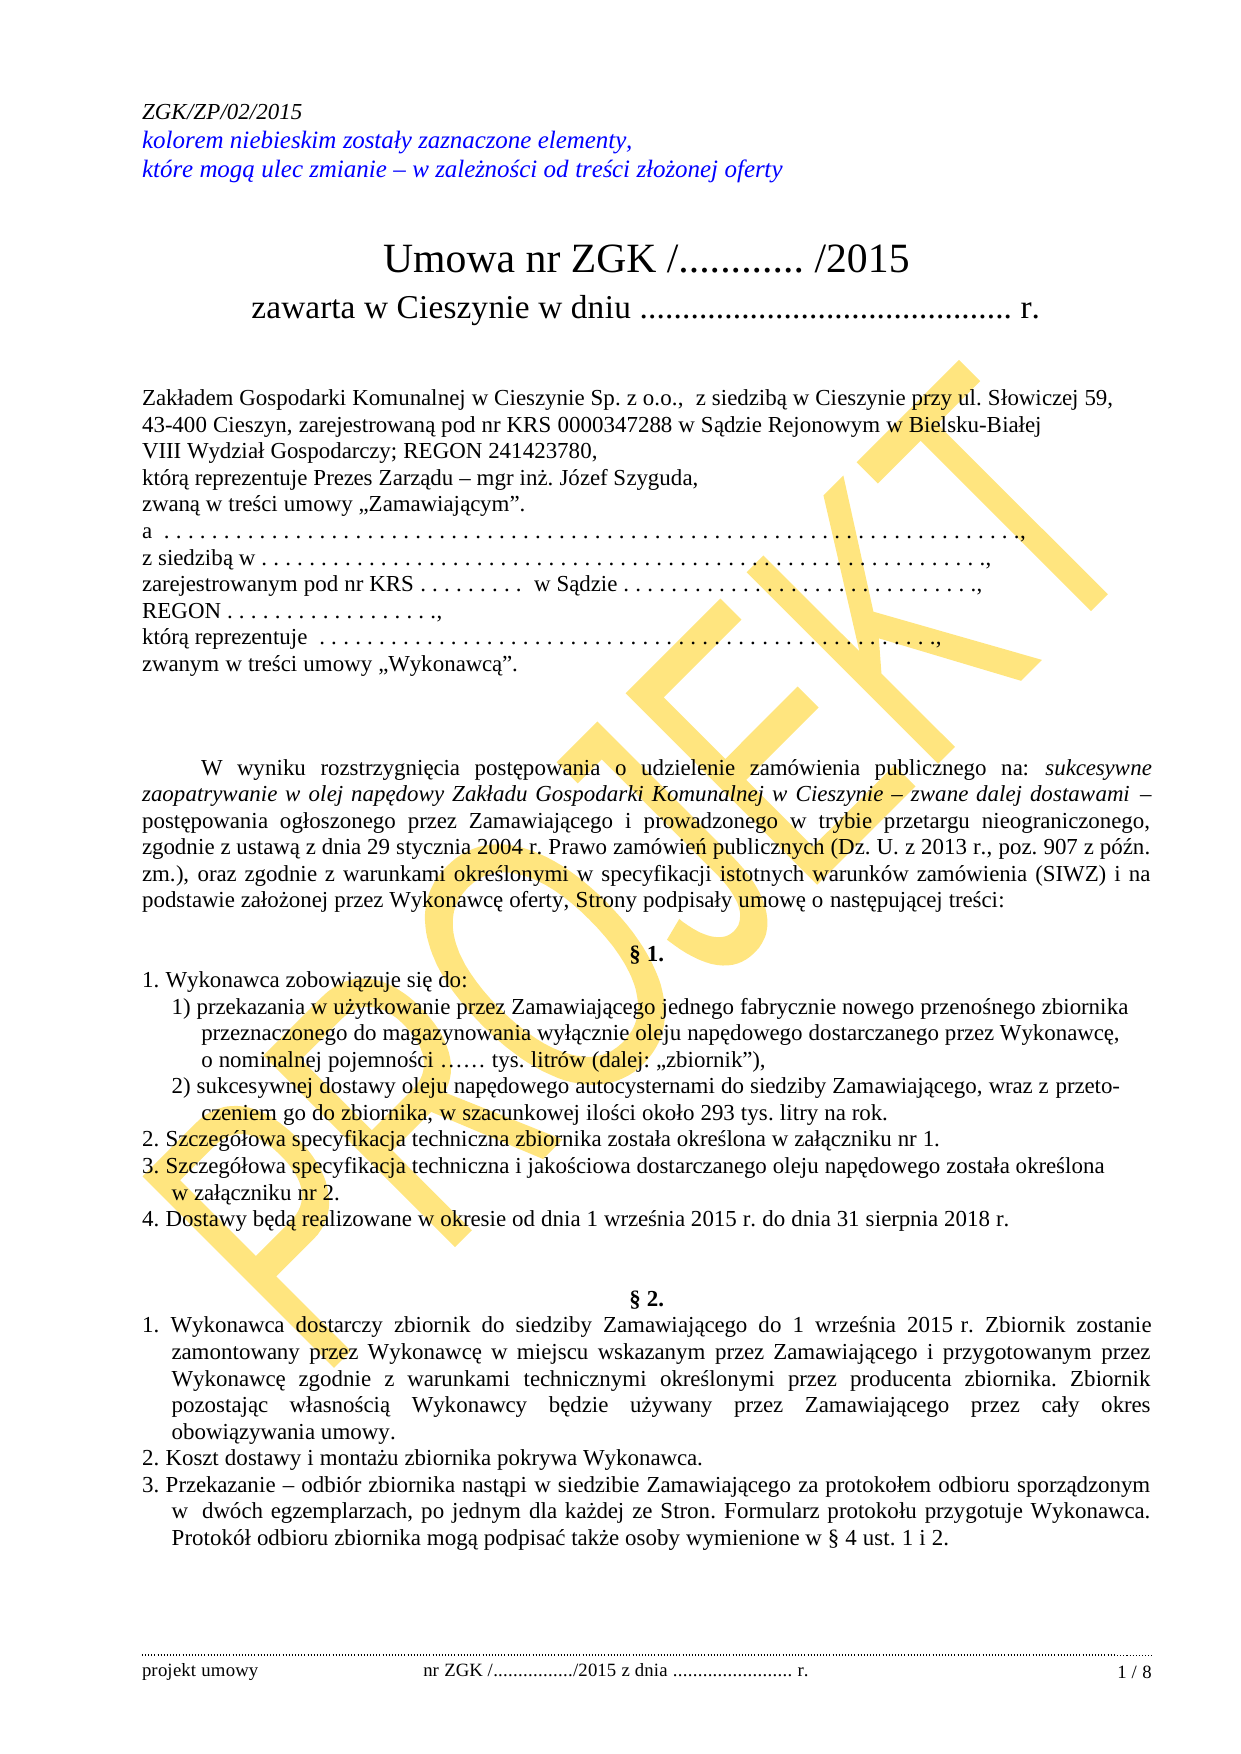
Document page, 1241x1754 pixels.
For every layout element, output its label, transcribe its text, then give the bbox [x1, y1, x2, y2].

text 1. Wykonawca dostarczy zbiornik do siedziby Zamawiającego do 1 września 2015 r. Zbiornik zostanie zamontowany przez Wykonawcę w miejscu wskazanym przez Zamawiającego i przygotowanym przez Wykonawcę zgodnie z warunkami technicznymi określonymi przez producenta zbiornika. Zbiornik pozostając własnością Wykonawcy będzie używany przez Zamawiającego przez cały okres obowiązywania umowy. [142, 1311, 1152, 1444]
text z siedzibą w . . . . . . . . . . . . . . . . . . . . . . . . . . . . . . . . . . . . . . . . . . . . . . . . . . . . . . . . . . . . ., [142, 543, 1152, 570]
text Umowa nr ZGK /............ /2015 [142, 233, 1152, 281]
text którą reprezentuje . . . . . . . . . . . . . . . . . . . . . . . . . . . . . . . . . . . . . . . . . . . . . . . . . . . ., [142, 623, 1152, 650]
text § 2. [142, 1285, 1152, 1311]
text 1. Wykonawca zobowiązuje się do: [142, 966, 1152, 992]
text Zakładem Gospodarki Komunalnej w Cieszynie Sp. z o.o., z siedzibą w Cieszynie przy ul. Słowiczej 59, 43-400 Cieszyn, zarejestrowaną pod nr KRS 0000347288 w Sądzie Rejonowym w Bielsku-Białej VIII Wydział Gospodarczy; REGON 241423780, którą reprezentuje Prezes Zarządu – mgr inż. Józef Szyguda, [142, 384, 1152, 490]
text ZGK/ZP/02/2015 [142, 98, 1152, 124]
text zwanym w treści umowy „Wykonawcą”. [142, 650, 1152, 676]
text REGON . . . . . . . . . . . . . . . . . ., [142, 597, 1152, 623]
text 4. Dostawy będą realizowane w okresie od dnia 1 września 2015 r. do dnia 31 sierpnia 2018 r. [142, 1205, 1152, 1232]
text 2. Szczegółowa specyfikacja techniczna zbiornika została określona w załączniku nr 1. [142, 1125, 1152, 1152]
text 2. Koszt dostawy i montażu zbiornika pokrywa Wykonawca. [142, 1444, 1152, 1471]
text 3. Szczegółowa specyfikacja techniczna i jakościowa dostarczanego oleju napędowego została określona w załączniku nr 2. [142, 1152, 1152, 1205]
text 2) sukcesywnej dostawy oleju napędowego autocysternami do siedziby Zamawiającego, wraz z przeto-czeniem go do zbiornika, w szacunkowej ilości około 293 tys. litry na rok. [171, 1072, 1152, 1125]
text zawarta w Cieszynie w dniu ............................................ r. [142, 287, 1152, 326]
text § 1. [142, 939, 1152, 966]
text które mogą ulec zmianie – w zależności od treści złożonej oferty [142, 153, 1152, 183]
text a . . . . . . . . . . . . . . . . . . . . . . . . . . . . . . . . . . . . . . . . . . . . . . . . . . . . . . . . . . . . . . . . . . . . . . . ., [142, 517, 1152, 543]
text zarejestrowanym pod nr KRS . . . . . . . . . w Sądzie . . . . . . . . . . . . . . . . . . . . . . . . . . . . . ., [142, 570, 1152, 597]
text 1) przekazania w użytkowanie przez Zamawiającego jednego fabrycznie nowego przenośnego zbiornika przeznaczonego do magazynowania wyłącznie oleju napędowego dostarczanego przez Wykonawcę, o nominalnej pojemności …… tys. litrów (dalej: „zbiornik”), [171, 992, 1152, 1072]
text zwaną w treści umowy „Zamawiającym”. [142, 490, 1152, 517]
text 3. Przekazanie – odbiór zbiornika nastąpi w siedzibie Zamawiającego za protokołem odbioru sporządzonym w dwóch egzemplarzach, po jednym dla każdej ze Stron. Formularz protokołu przygotuje Wykonawca. Protokół odbioru zbiornika mogą podpisać także osoby wymienione w § 4 ust. 1 i 2. [142, 1471, 1152, 1550]
text W wyniku rozstrzygnięcia postępowania o udzielenie zamówienia publicznego na: sukcesywne zaopatrywanie w olej napędowy Zakładu Gospodarki Komunalnej w Cieszynie – zwane dalej dostawami – postępowania ogłoszonego przez Zamawiającego i prowadzonego w trybie przetargu nieograniczonego, zgodnie z ustawą z dnia 29 stycznia 2004 r. Prawo zamówień publicznych (Dz. U. z 2013 r., poz. 907 z późn. zm.), oraz zgodnie z warunkami określonymi w specyfikacji istotnych warunków zamówienia (SIWZ) i na podstawie założonej przez Wykonawcę oferty, Strony podpisały umowę o następującej treści: [142, 753, 1152, 913]
text kolorem niebieskim zostały zaznaczone elementy, [142, 124, 1152, 153]
